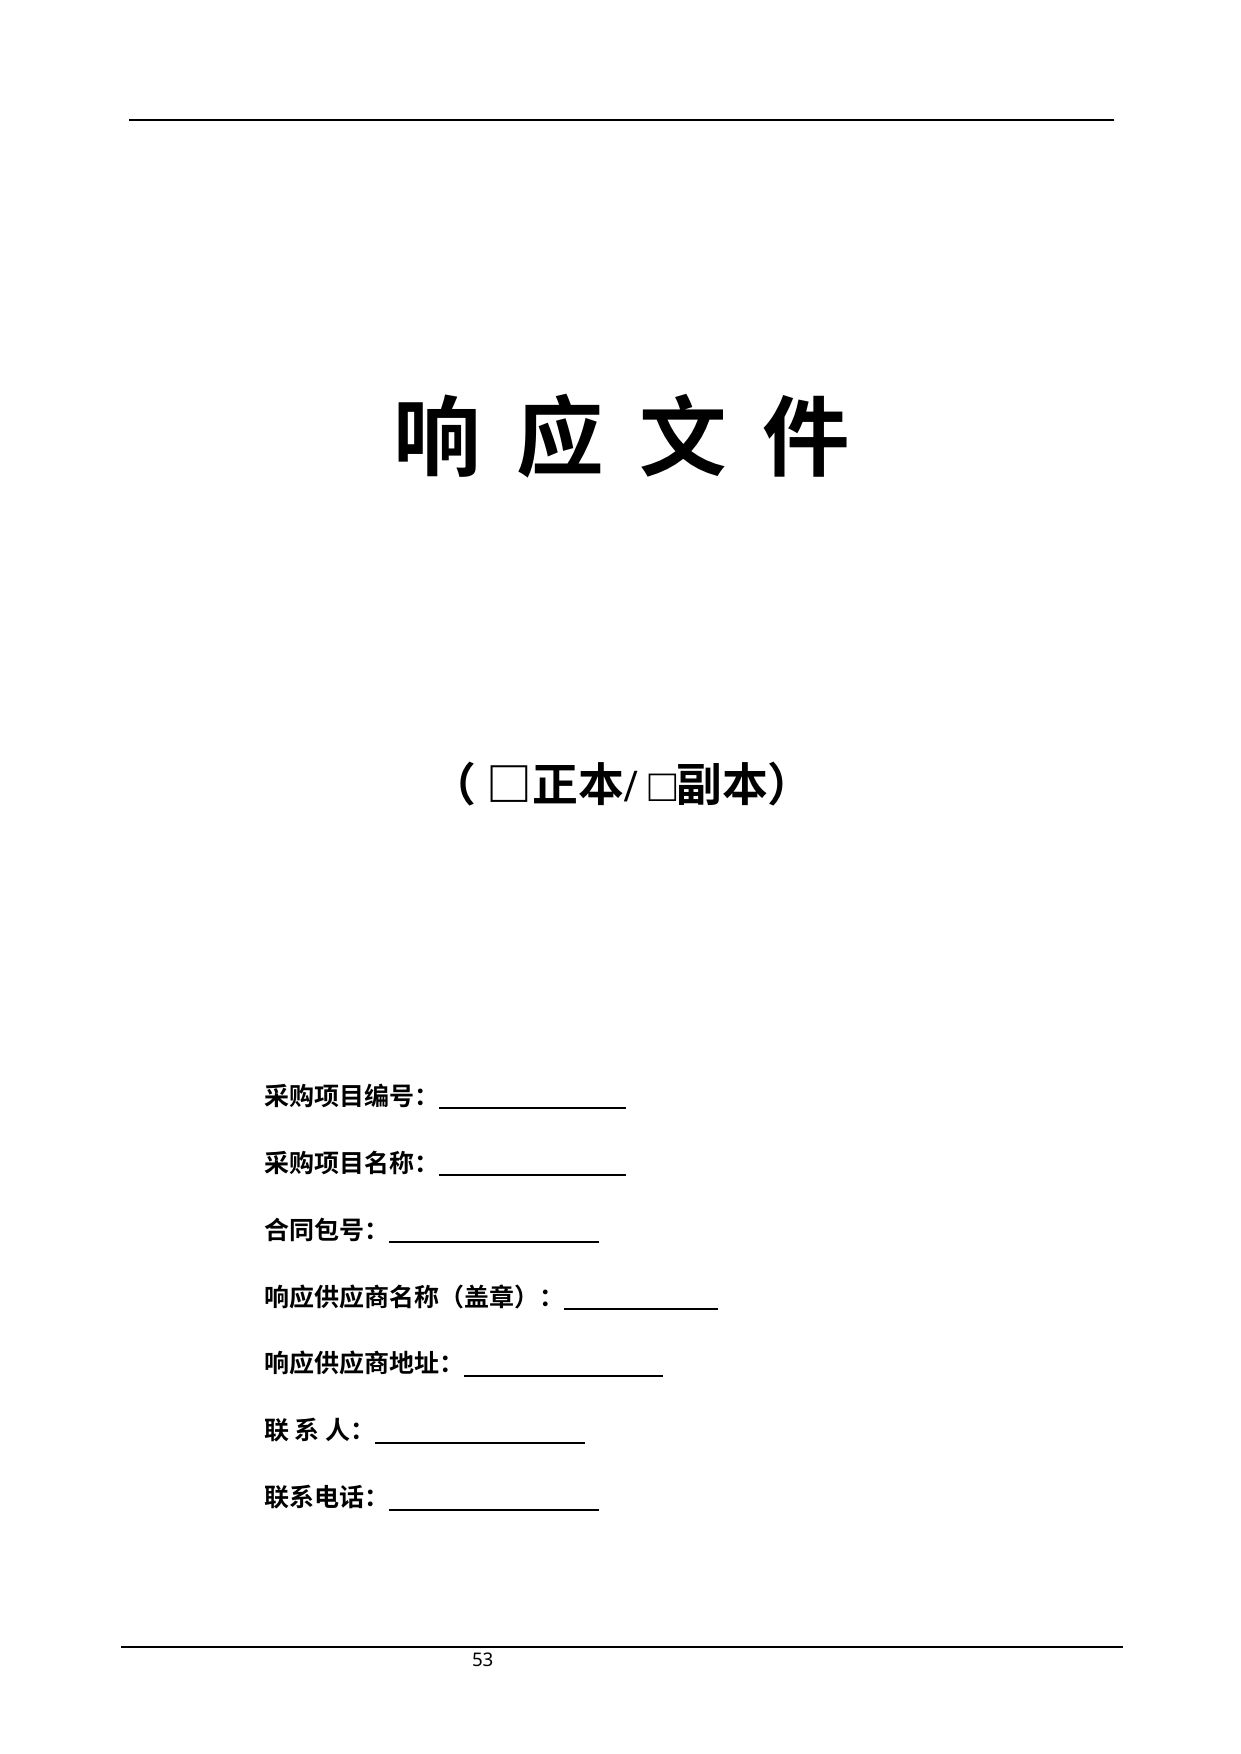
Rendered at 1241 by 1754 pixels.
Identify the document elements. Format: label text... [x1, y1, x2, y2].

text 采购项目编号： [264, 1076, 1114, 1113]
text 响应文件 [129, 368, 1114, 495]
text 响应供应商名称（盖章）： [264, 1277, 1114, 1313]
text 响应供应商地址： [264, 1344, 1114, 1380]
text （ □正本/ □副本） [129, 748, 1114, 814]
text 采购项目名称： [264, 1143, 1114, 1179]
text 合同包号： [264, 1210, 1114, 1246]
text 联 系 人： [264, 1411, 1114, 1447]
text 联系电话： [264, 1478, 1114, 1514]
